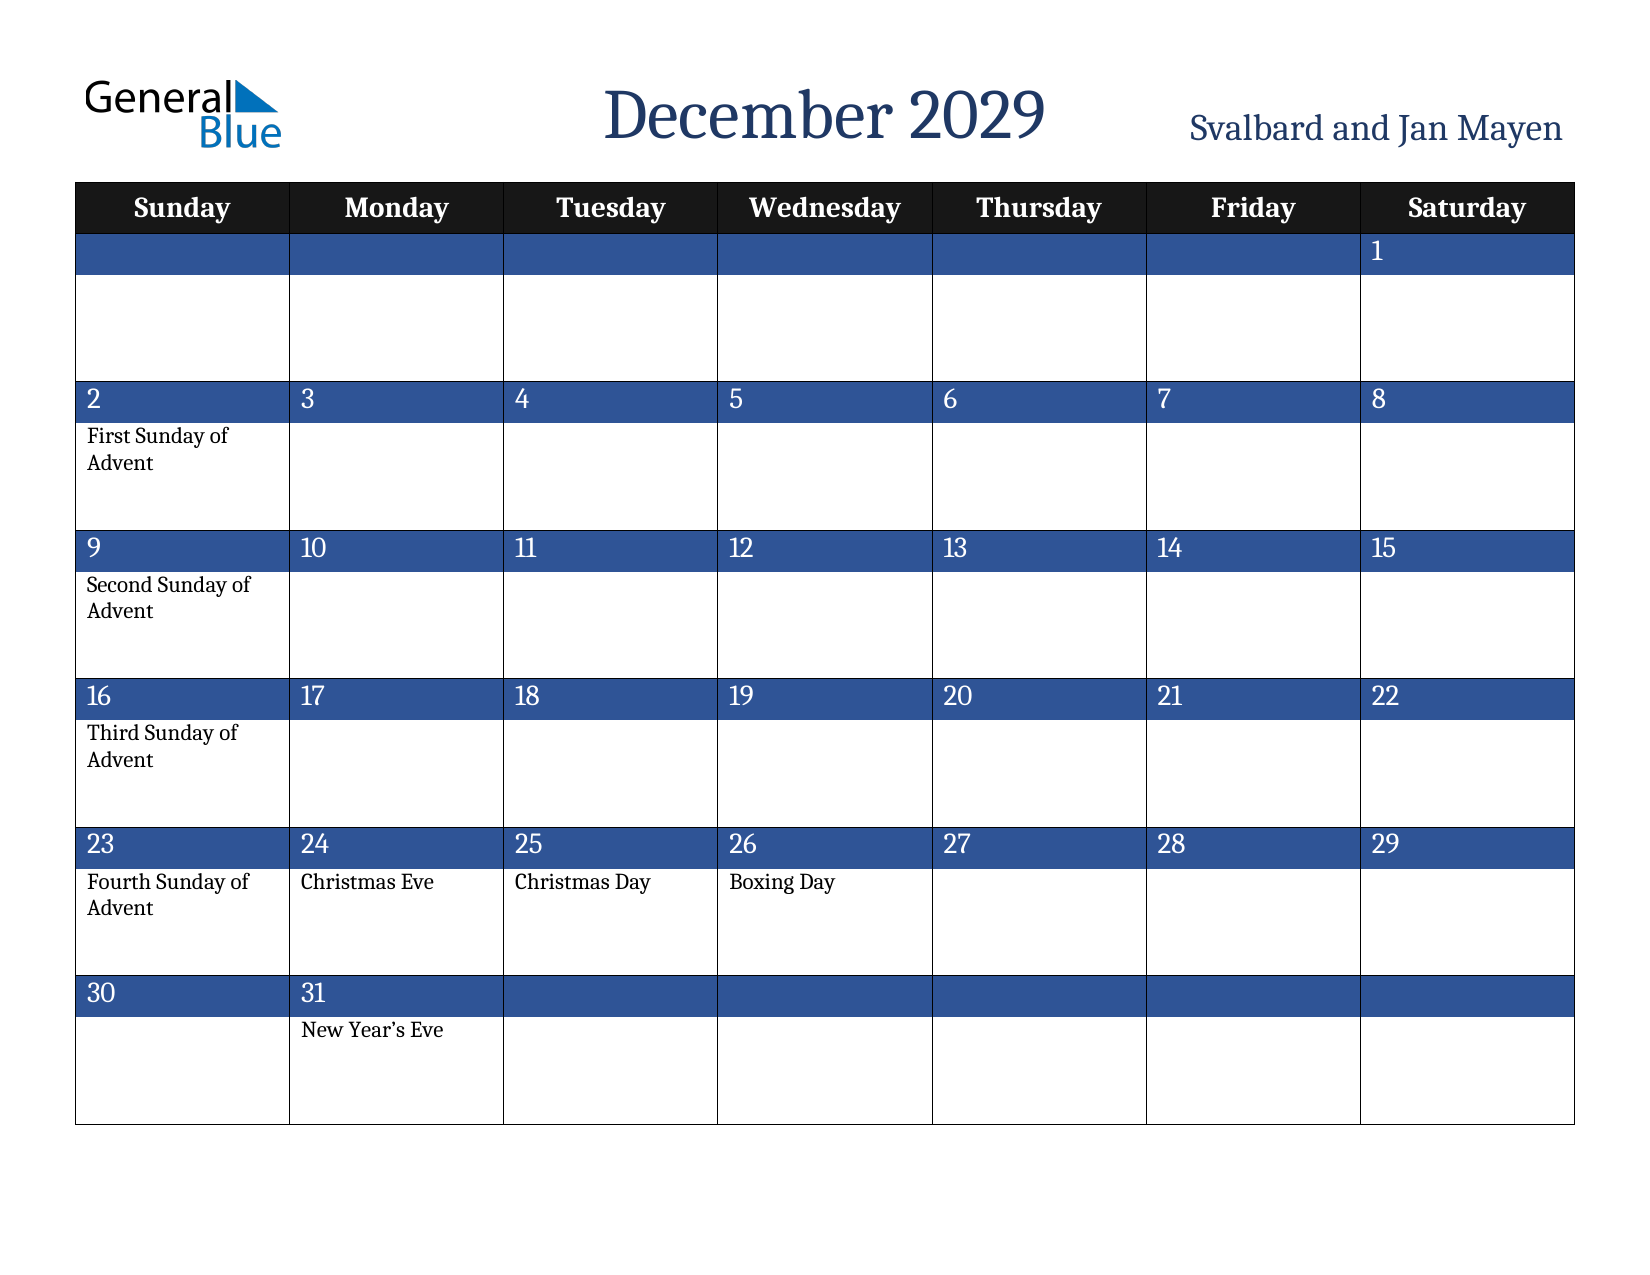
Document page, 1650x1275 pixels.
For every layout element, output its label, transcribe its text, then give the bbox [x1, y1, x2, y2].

table_cell [933, 572, 1146, 678]
table_cell [1147, 572, 1360, 678]
table_cell 25 [504, 828, 717, 869]
table_cell 28 [1147, 828, 1360, 869]
table_cell 12 [718, 531, 932, 572]
table_cell [504, 572, 717, 678]
table_cell 27 [933, 828, 1146, 869]
table_cell 23 [76, 828, 289, 869]
table_cell [290, 423, 503, 530]
table_cell First Sunday of Advent [76, 423, 289, 530]
table_cell 1 [1361, 234, 1574, 275]
table_cell 9 [76, 531, 289, 572]
table_cell 11 [504, 531, 717, 572]
table_cell 24 [290, 828, 503, 869]
table_cell 21 [1147, 679, 1360, 720]
table_cell [1147, 1017, 1360, 1123]
table_cell [1361, 1017, 1574, 1123]
table_cell [933, 869, 1146, 975]
table_header [76, 75, 503, 182]
table_cell Christmas Day [504, 869, 717, 975]
table_cell [933, 275, 1146, 381]
table_cell 4 [504, 382, 717, 423]
table_cell 30 [76, 976, 289, 1017]
table_cell [933, 720, 1146, 827]
table_cell [718, 976, 932, 1017]
table_cell 15 [1361, 531, 1574, 572]
table_cell [933, 1017, 1146, 1123]
table_cell 22 [1361, 679, 1574, 720]
table_cell [1147, 275, 1360, 381]
table_cell Thursday [933, 183, 1146, 233]
table_cell [76, 275, 289, 381]
table_cell [1147, 869, 1360, 975]
table_cell [718, 1017, 932, 1123]
table_cell 19 [718, 679, 932, 720]
table_cell Tuesday [504, 183, 717, 233]
table_cell Boxing Day [718, 869, 932, 975]
table_cell 8 [1361, 382, 1574, 423]
table_cell 20 [933, 679, 1146, 720]
table_cell [1361, 275, 1574, 381]
table_cell Christmas Eve [290, 869, 503, 975]
table_cell 31 [290, 976, 503, 1017]
table_cell [933, 423, 1146, 530]
table_cell Sunday [76, 183, 289, 233]
table_cell 18 [504, 679, 717, 720]
table_cell [76, 1017, 289, 1123]
table_cell [933, 234, 1146, 275]
table_cell Saturday [1361, 183, 1574, 233]
table_cell [290, 234, 503, 275]
table_cell [504, 976, 717, 1017]
table_cell 26 [718, 828, 932, 869]
table_cell 16 [76, 679, 289, 720]
table_header Svalbard and Jan Mayen [1146, 75, 1574, 182]
table_cell 10 [290, 531, 503, 572]
table_cell [504, 234, 717, 275]
table_cell [504, 423, 717, 530]
table_cell Second Sunday of Advent [76, 572, 289, 678]
table_header December 2029 [504, 75, 1146, 182]
table_cell [290, 275, 503, 381]
table_cell New Year’s Eve [290, 1017, 503, 1123]
table_cell [1147, 976, 1360, 1017]
table_cell 3 [290, 382, 503, 423]
table_cell [1361, 423, 1574, 530]
table_cell [290, 720, 503, 827]
picture [86, 80, 281, 148]
table_cell 13 [933, 531, 1146, 572]
table_cell [1361, 869, 1574, 975]
table_cell 29 [1361, 828, 1574, 869]
table_cell 7 [1147, 382, 1360, 423]
table_cell 6 [933, 382, 1146, 423]
table_cell [504, 1017, 717, 1123]
table_cell Fourth Sunday of Advent [76, 869, 289, 975]
table_cell [1147, 720, 1360, 827]
table_cell [504, 275, 717, 381]
table_cell 17 [290, 679, 503, 720]
table_cell [718, 275, 932, 381]
table_cell 5 [718, 382, 932, 423]
table_cell 2 [76, 382, 289, 423]
table_cell [290, 572, 503, 678]
table_cell [718, 234, 932, 275]
table_cell Monday [290, 183, 503, 233]
table_cell [1147, 234, 1360, 275]
table_cell [1361, 720, 1574, 827]
table_cell [1147, 423, 1360, 530]
table_cell [718, 572, 932, 678]
table_cell 14 [1147, 531, 1360, 572]
table_cell [1361, 976, 1574, 1017]
table_cell [718, 720, 932, 827]
table_cell Wednesday [718, 183, 932, 233]
table_cell [718, 423, 932, 530]
table_cell Friday [1147, 183, 1360, 233]
table_cell [504, 720, 717, 827]
table_cell [76, 234, 289, 275]
table_cell [933, 976, 1146, 1017]
table_cell Third Sunday of Advent [76, 720, 289, 827]
table_cell [1361, 572, 1574, 678]
